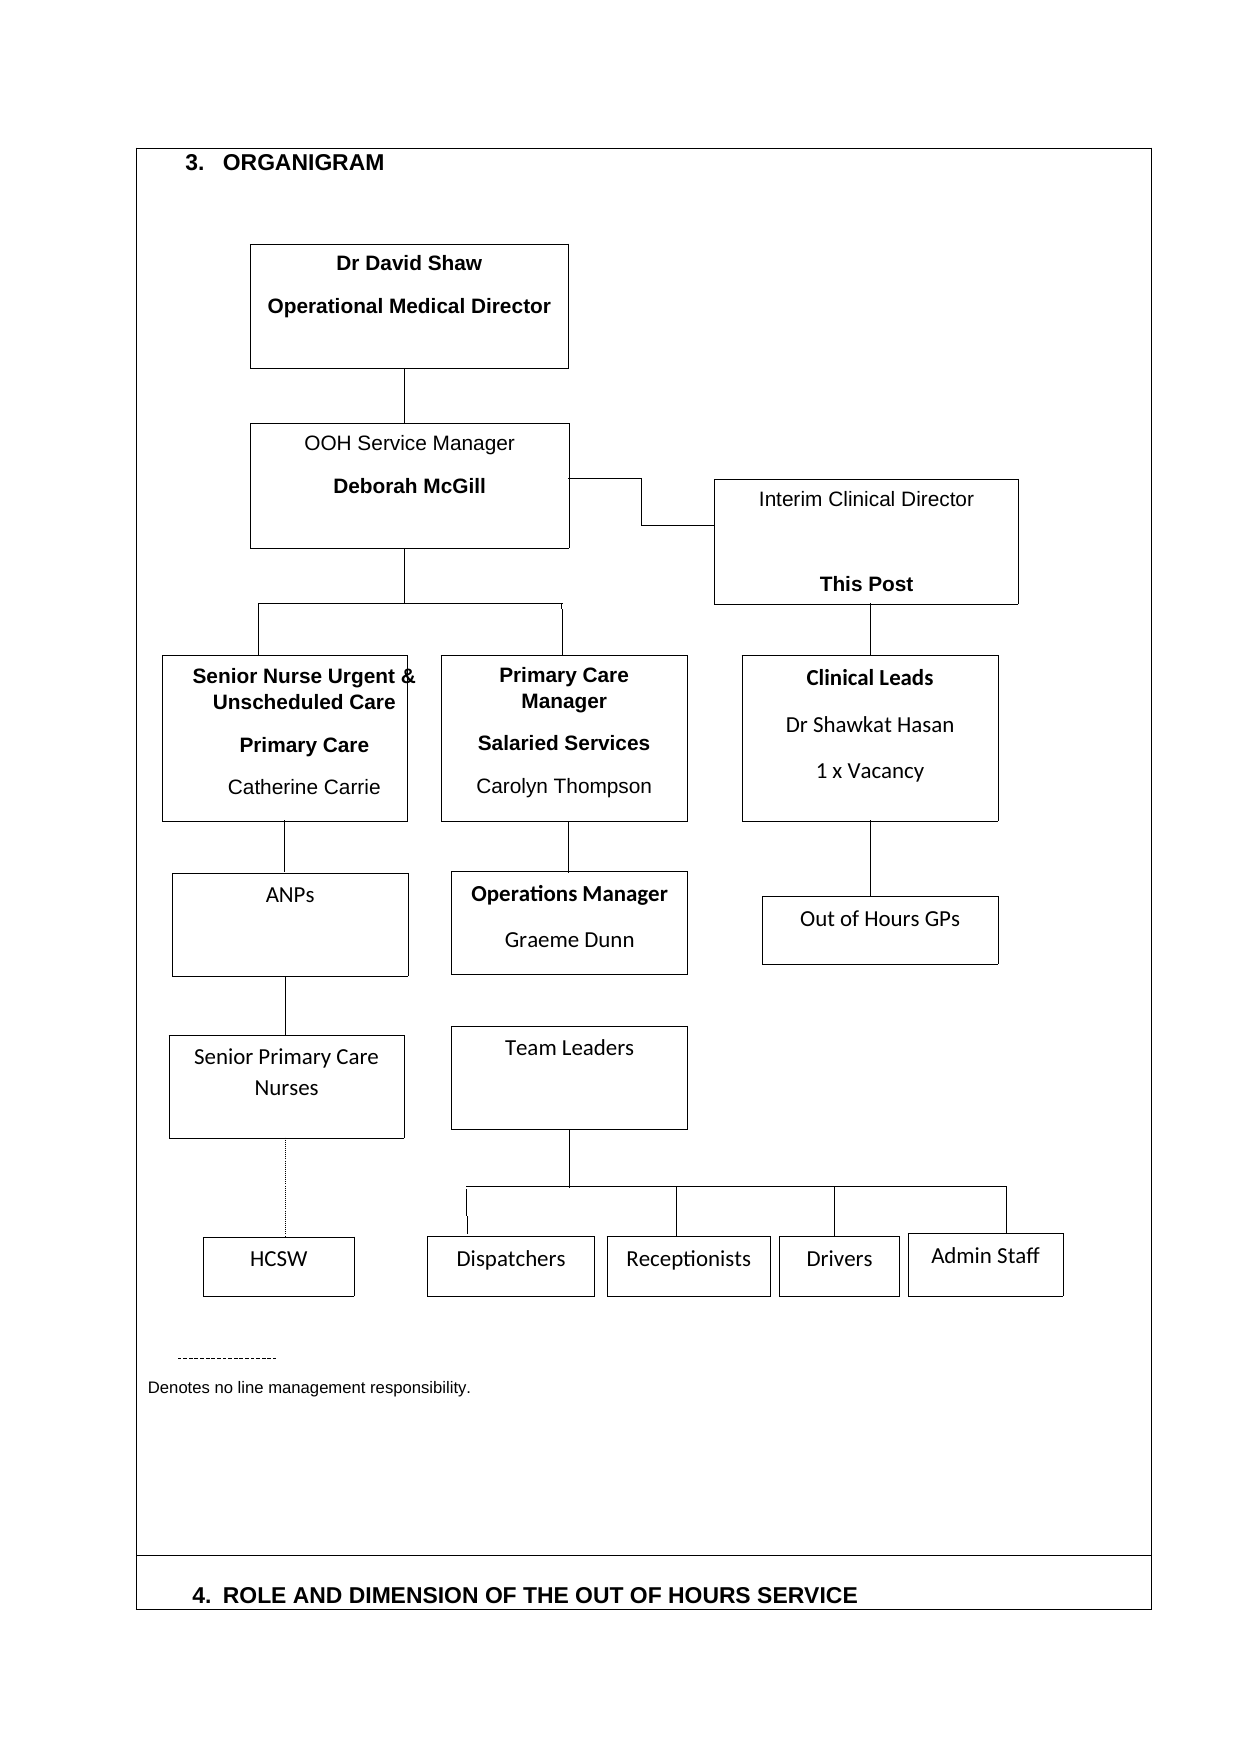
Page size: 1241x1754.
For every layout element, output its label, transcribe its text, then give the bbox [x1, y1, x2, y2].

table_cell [137, 1556, 1151, 1609]
table_header ORGANIGRAM Denotes no line management responsibility. [137, 149, 1151, 1555]
